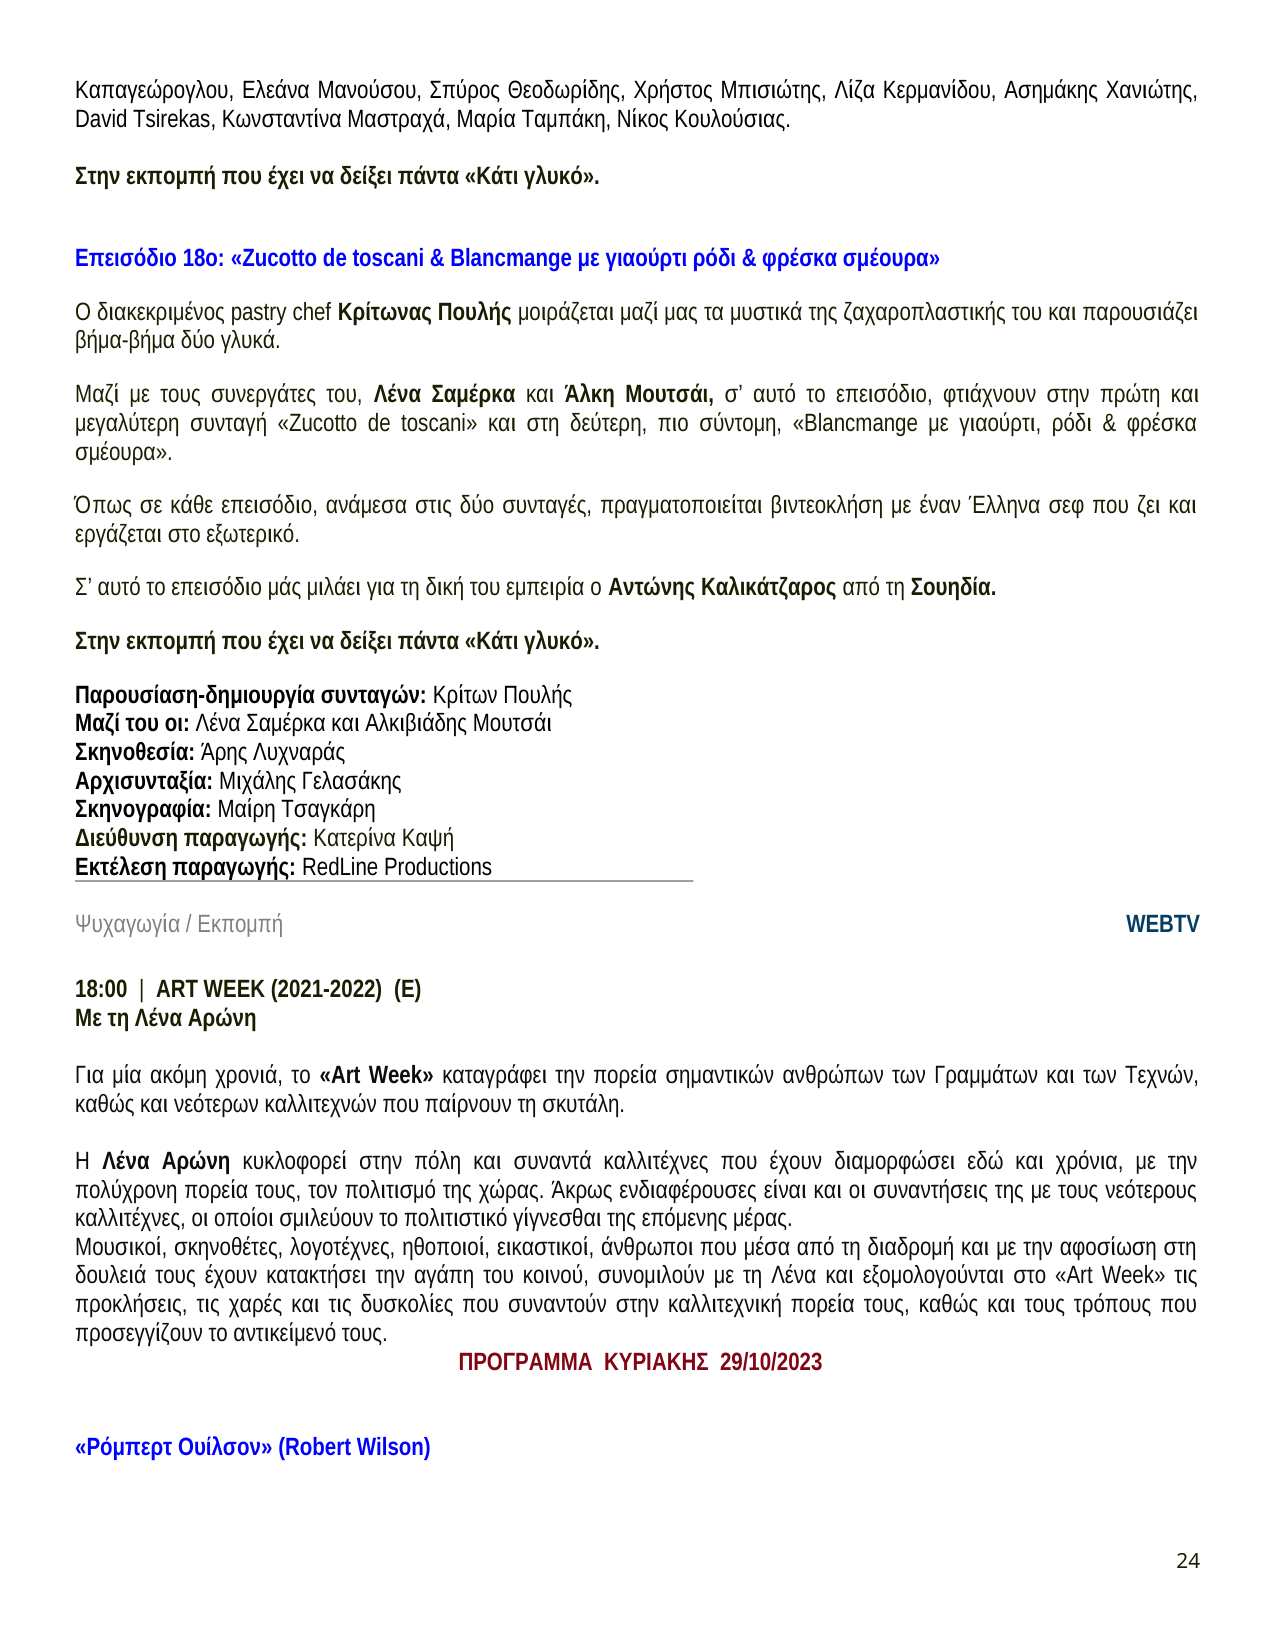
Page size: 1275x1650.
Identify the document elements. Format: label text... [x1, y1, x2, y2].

text Σ’ αυτό το επεισόδιο μάς μιλάει για τη δική του εμπειρία ο Αντώνης Καλικάτζαρος από τη Σουηδία. [75, 572, 1200, 601]
text Όπως σε κάθε επεισόδιο, ανάμεσα στις δύο συνταγές, πραγματοποιείται βιντεοκλήση με έναν Έλληνα σεφ που ζει και εργάζεται στο εξωτερικό. [75, 490, 1200, 547]
text 18:00 | ART WEEK (2021-2022) (E) [75, 938, 1200, 1003]
text Διεύθυνση παραγωγής: Κατερίνα Καψή [75, 823, 1200, 852]
text Η Λένα Αρώνη κυκλοφορεί στην πόλη και συναντά καλλιτέχνες που έχουν διαμορφώσει εδώ και χρόνια, με την πολύχρονη πορεία τους, τον πολιτισμό της χώρας. Άκρως ενδιαφέρουσες είναι και οι συναντήσεις της με τους νεότερους καλλιτέχνες, οι οποίοι σμιλεύουν το πολιτιστικό γίγνεσθαι της επόμενης μέρας. [75, 1146, 1200, 1232]
text «Ρόμπερτ Ουίλσον» (Robert Wilson) [75, 1432, 1200, 1461]
table_header WEBTV [638, 909, 1200, 938]
text Μουσικοί, σκηνοθέτες, λογοτέχνες, ηθοποιοί, εικαστικοί, άνθρωποι που μέσα από τη διαδρομή και με την αφοσίωση στη δουλειά τους έχουν κατακτήσει την αγάπη του κοινού, συνομιλούν με τη Λένα και εξομολογούνται στο «Art Week» τις προκλήσεις, τις χαρές και τις δυσκολίες που συναντούν στην καλλιτεχνική πορεία τους, καθώς και τους τρόπους που προσεγγίζουν το αντικείμενό τους. [75, 1232, 1200, 1346]
text Αρχισυνταξία: Μιχάλης Γελασάκης [75, 766, 1200, 794]
text Eπεισόδιο 18ο: «Zucotto de toscani & Blancmange με γιαούρτι ρόδι & φρέσκα σμέουρα» [75, 243, 1200, 272]
text Μαζί του οι: Λένα Σαμέρκα και Αλκιβιάδης Μουτσάι [75, 708, 1200, 737]
table_header Ψυχαγωγία / Εκπομπή [75, 909, 637, 938]
text Σκηνογραφία: Μαίρη Τσαγκάρη [75, 794, 1200, 823]
text Σκηνοθεσία: Άρης Λυχναράς [75, 737, 1200, 766]
text Παρουσίαση-δημιουργία συνταγών: Κρίτων Πουλής [75, 680, 1200, 708]
text Στην εκπομπή που έχει να δείξει πάντα «Κάτι γλυκό». [75, 626, 1200, 655]
text Μαζί με τους συνεργάτες του, Λένα Σαμέρκα και Άλκη Μουτσάι, σ’ αυτό το επεισόδιο, φτιάχνουν στην πρώτη και μεγαλύτερη συνταγή «Zucotto de toscani» και στη δεύτερη, πιο σύντομη, «Blancmange με γιαούρτι, ρόδι & φρέσκα σμέουρα». [75, 379, 1200, 465]
text Ο διακεκριμένος pastry chef Κρίτωνας Πουλής μοιράζεται μαζί μας τα μυστικά της ζαχαροπλαστικής του και παρουσιάζει βήμα-βήμα δύο γλυκά. [75, 297, 1200, 354]
text Στην εκπομπή που έχει να δείξει πάντα «Κάτι γλυκό». [75, 161, 1200, 189]
text Με τη Λένα Αρώνη [75, 1003, 1200, 1031]
text ΠΡΟΓΡΑΜΜΑ ΚΥΡΙΑΚΗΣ 29/10/2023 [75, 1346, 1200, 1375]
text Εκτέλεση παραγωγής: RedLine Productions [75, 852, 1200, 880]
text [75, 75, 1200, 132]
text Για μία ακόμη χρονιά, το «Αrt Week» καταγράφει την πορεία σημαντικών ανθρώπων των Γραμμάτων και των Τεχνών, καθώς και νεότερων καλλιτεχνών που παίρνουν τη σκυτάλη. [75, 1060, 1200, 1117]
